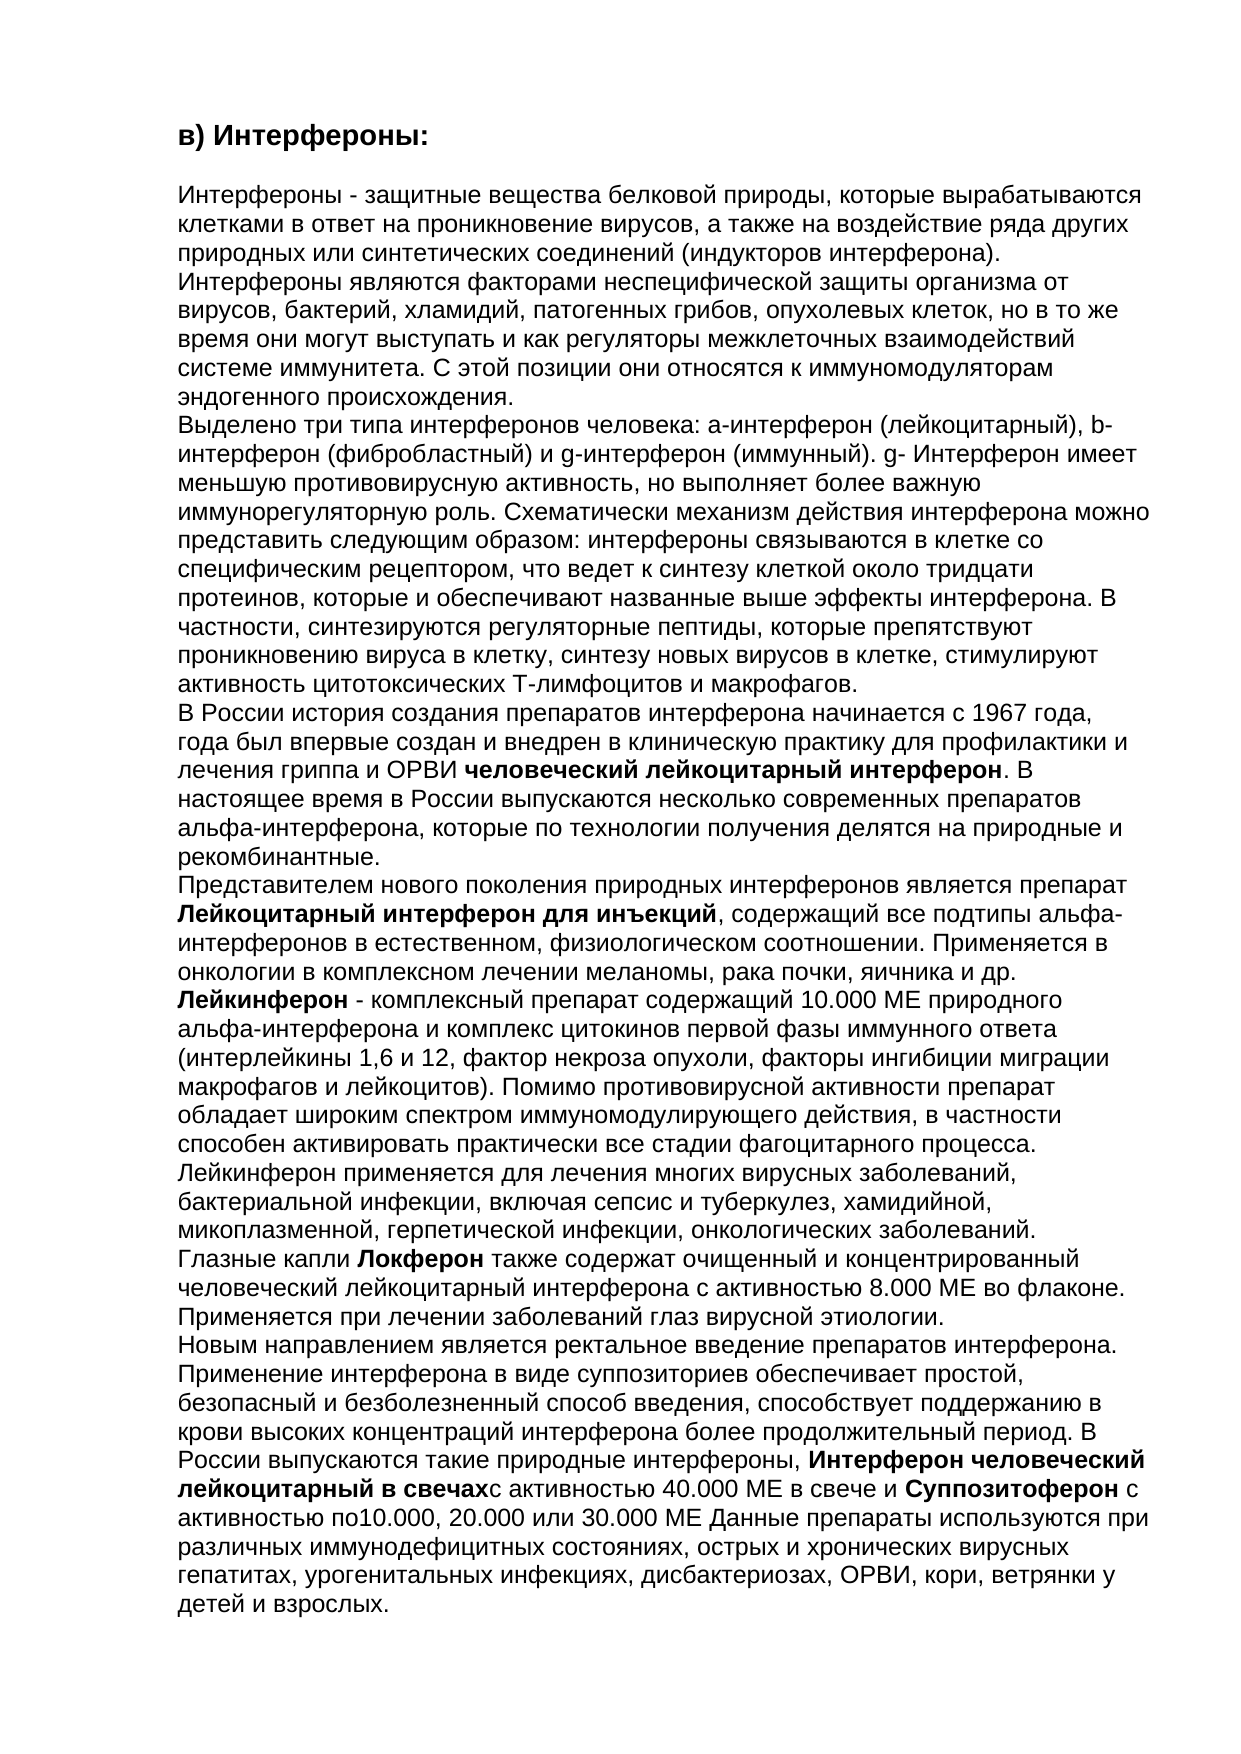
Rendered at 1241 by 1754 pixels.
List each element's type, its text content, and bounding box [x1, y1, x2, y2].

text в) Интерфероны: [177, 118, 1152, 152]
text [177, 152, 1152, 1618]
